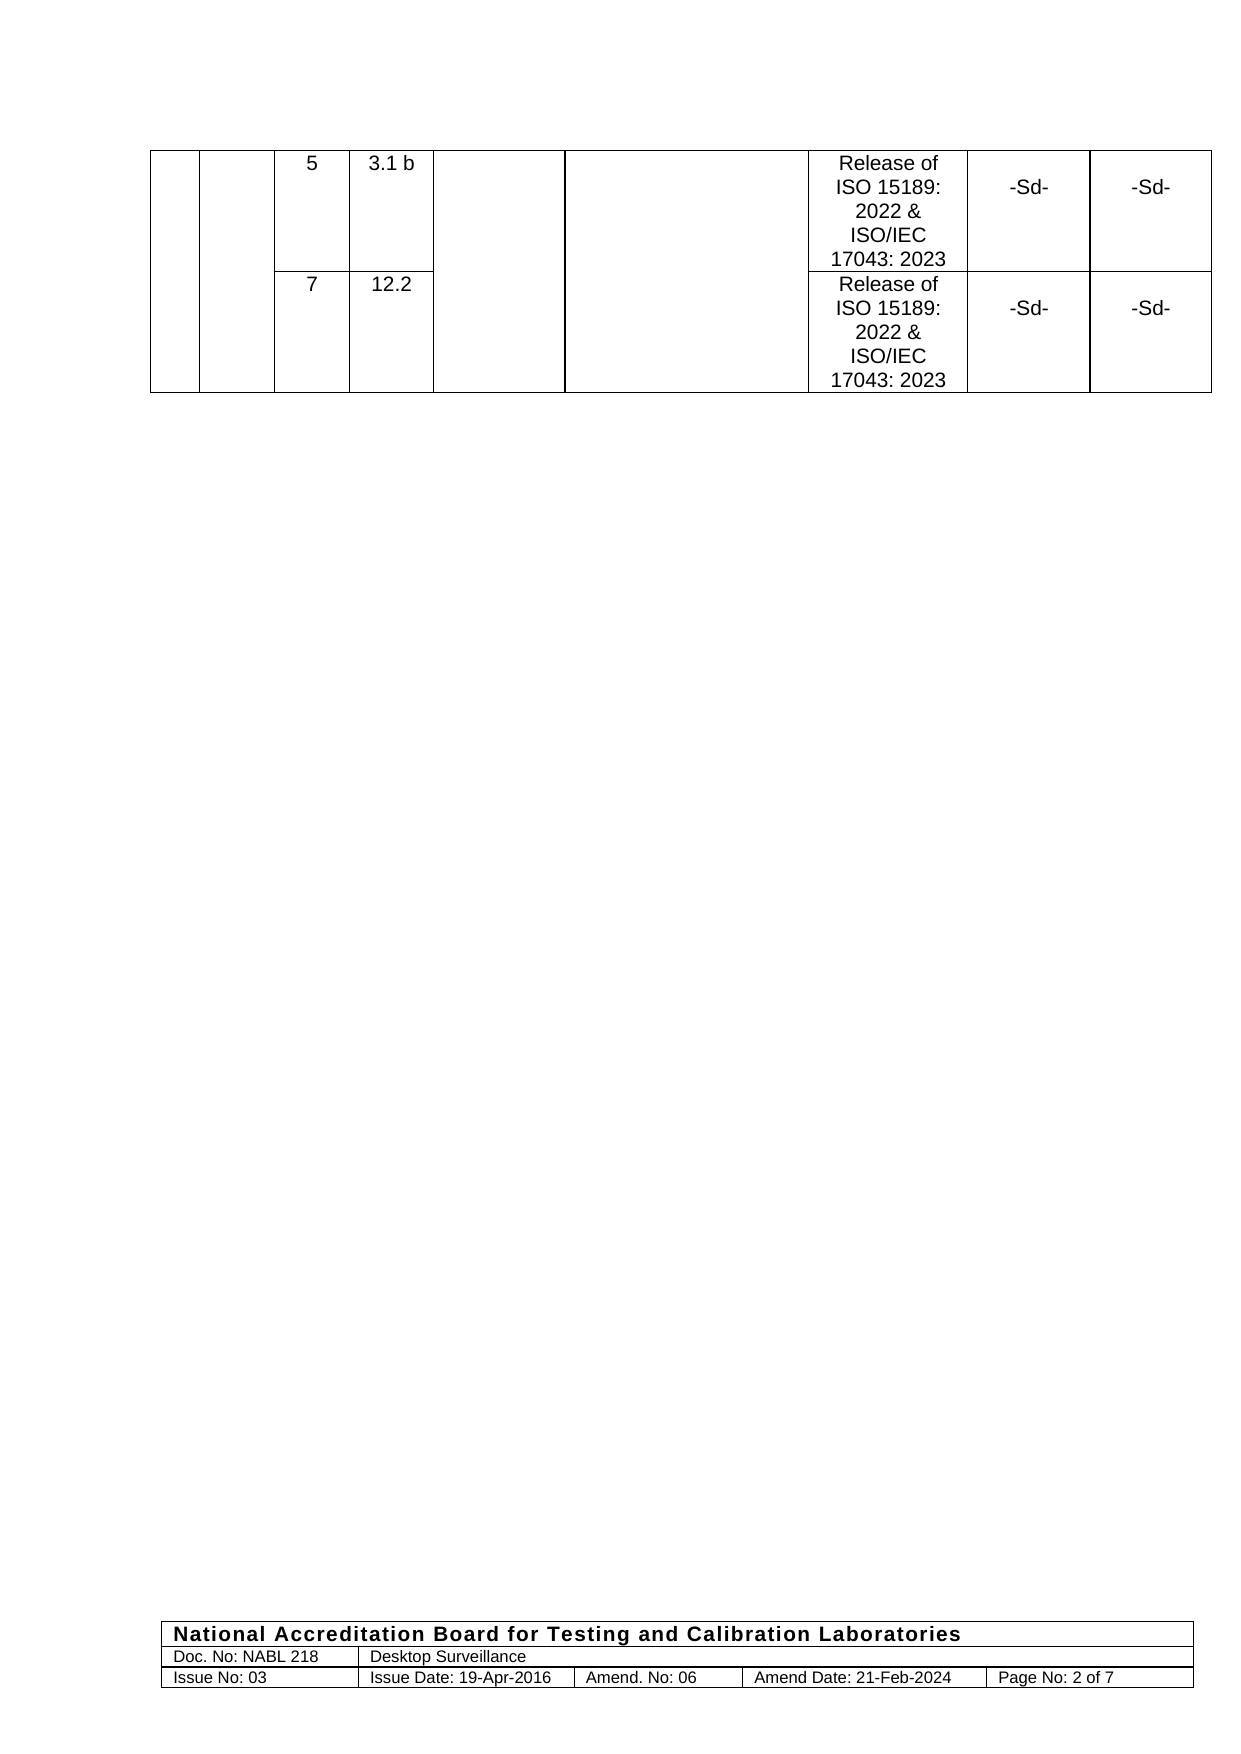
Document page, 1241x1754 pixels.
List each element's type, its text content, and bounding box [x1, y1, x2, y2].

table_cell -Sd- [968, 272, 1089, 392]
table_cell -Sd- [1091, 151, 1211, 271]
table_cell -Sd- [968, 151, 1089, 271]
table_cell 7 [275, 272, 349, 392]
table_cell 12.2 [350, 272, 433, 392]
table_cell 5 [275, 151, 349, 271]
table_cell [809, 151, 967, 271]
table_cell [809, 272, 967, 392]
table_cell -Sd- [1091, 272, 1211, 392]
table_cell 3.1 b [350, 151, 433, 271]
